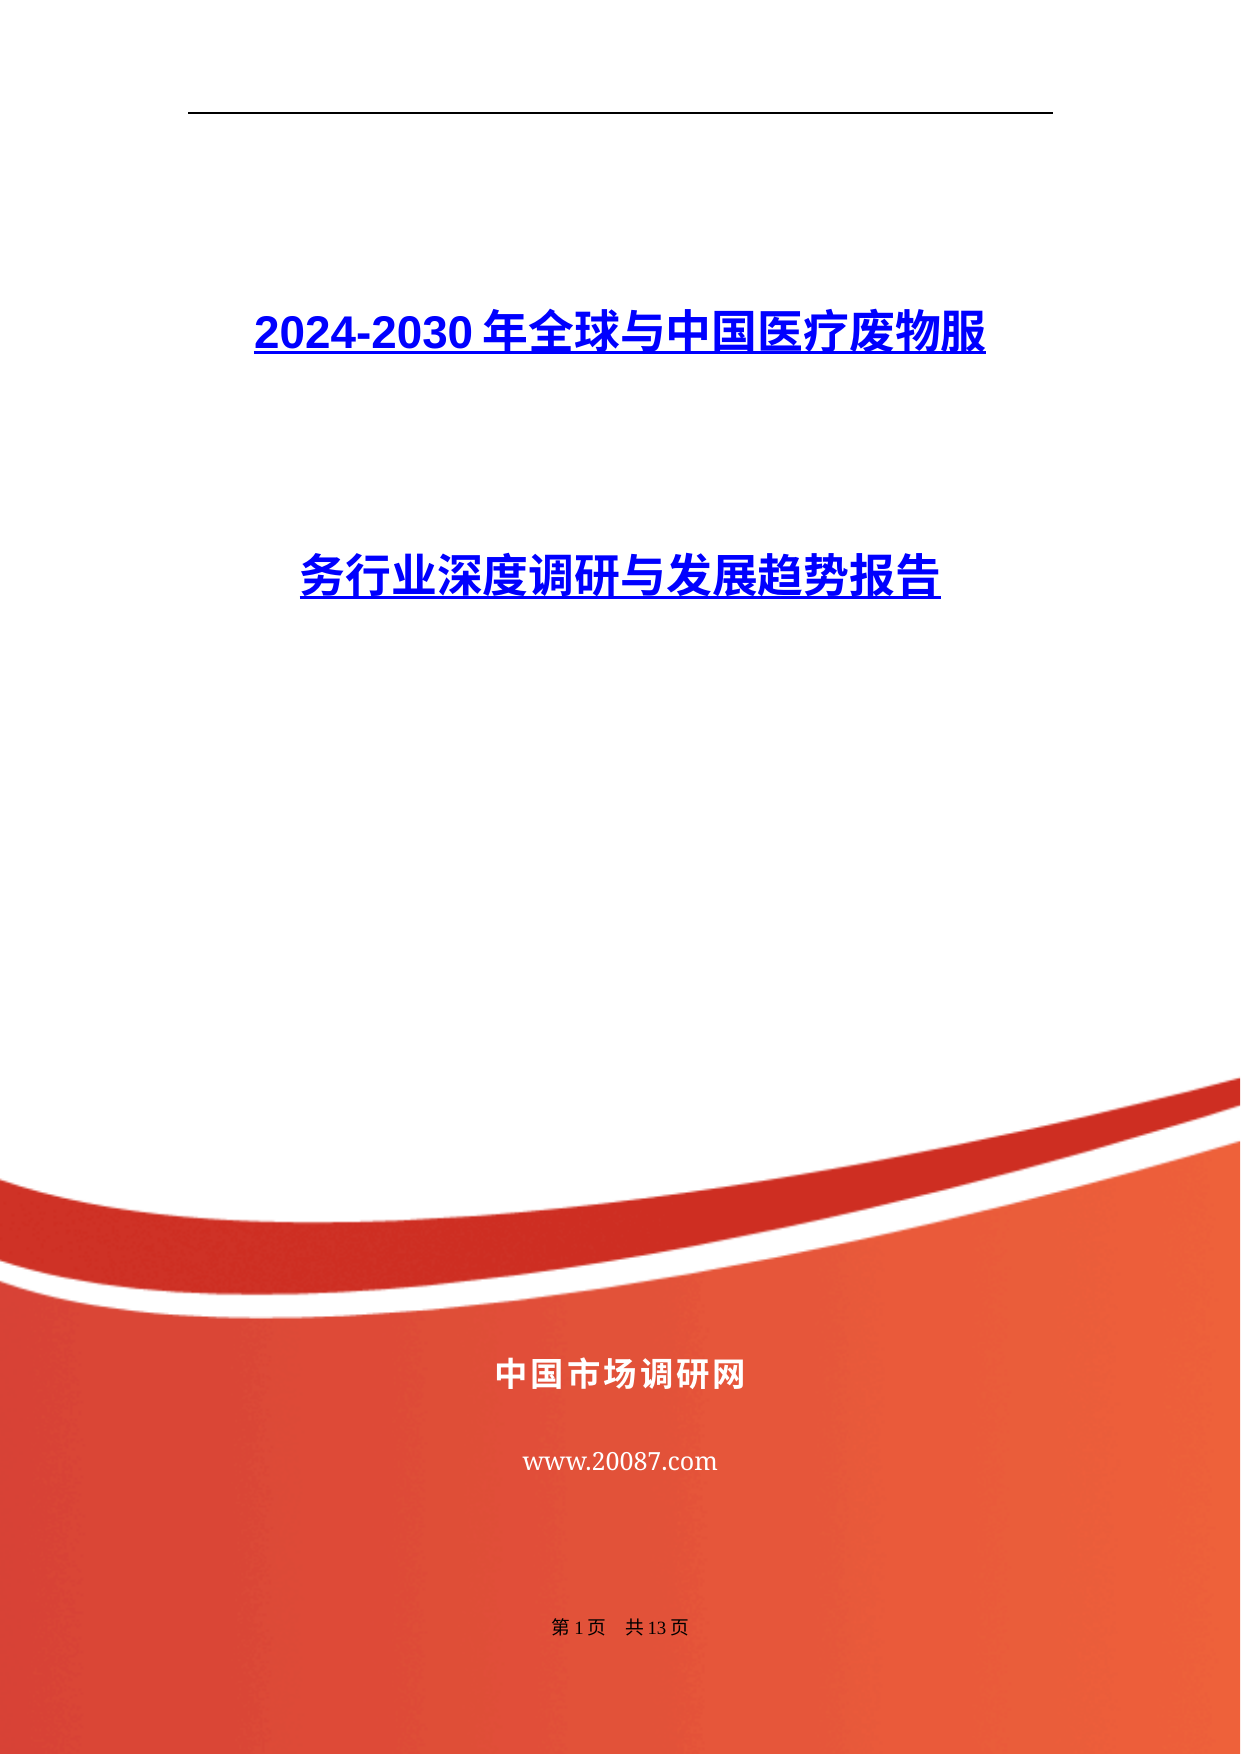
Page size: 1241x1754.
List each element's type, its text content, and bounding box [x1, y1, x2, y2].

text www.20087.com [187, 1428, 1053, 1493]
picture [0, 1006, 1241, 1754]
subtitle 中国市场调研网 [187, 1339, 1053, 1404]
table_header 2024-2030年全球与中国医疗废物服务行业深度调研与发展趋势报告 [188, 207, 1053, 773]
